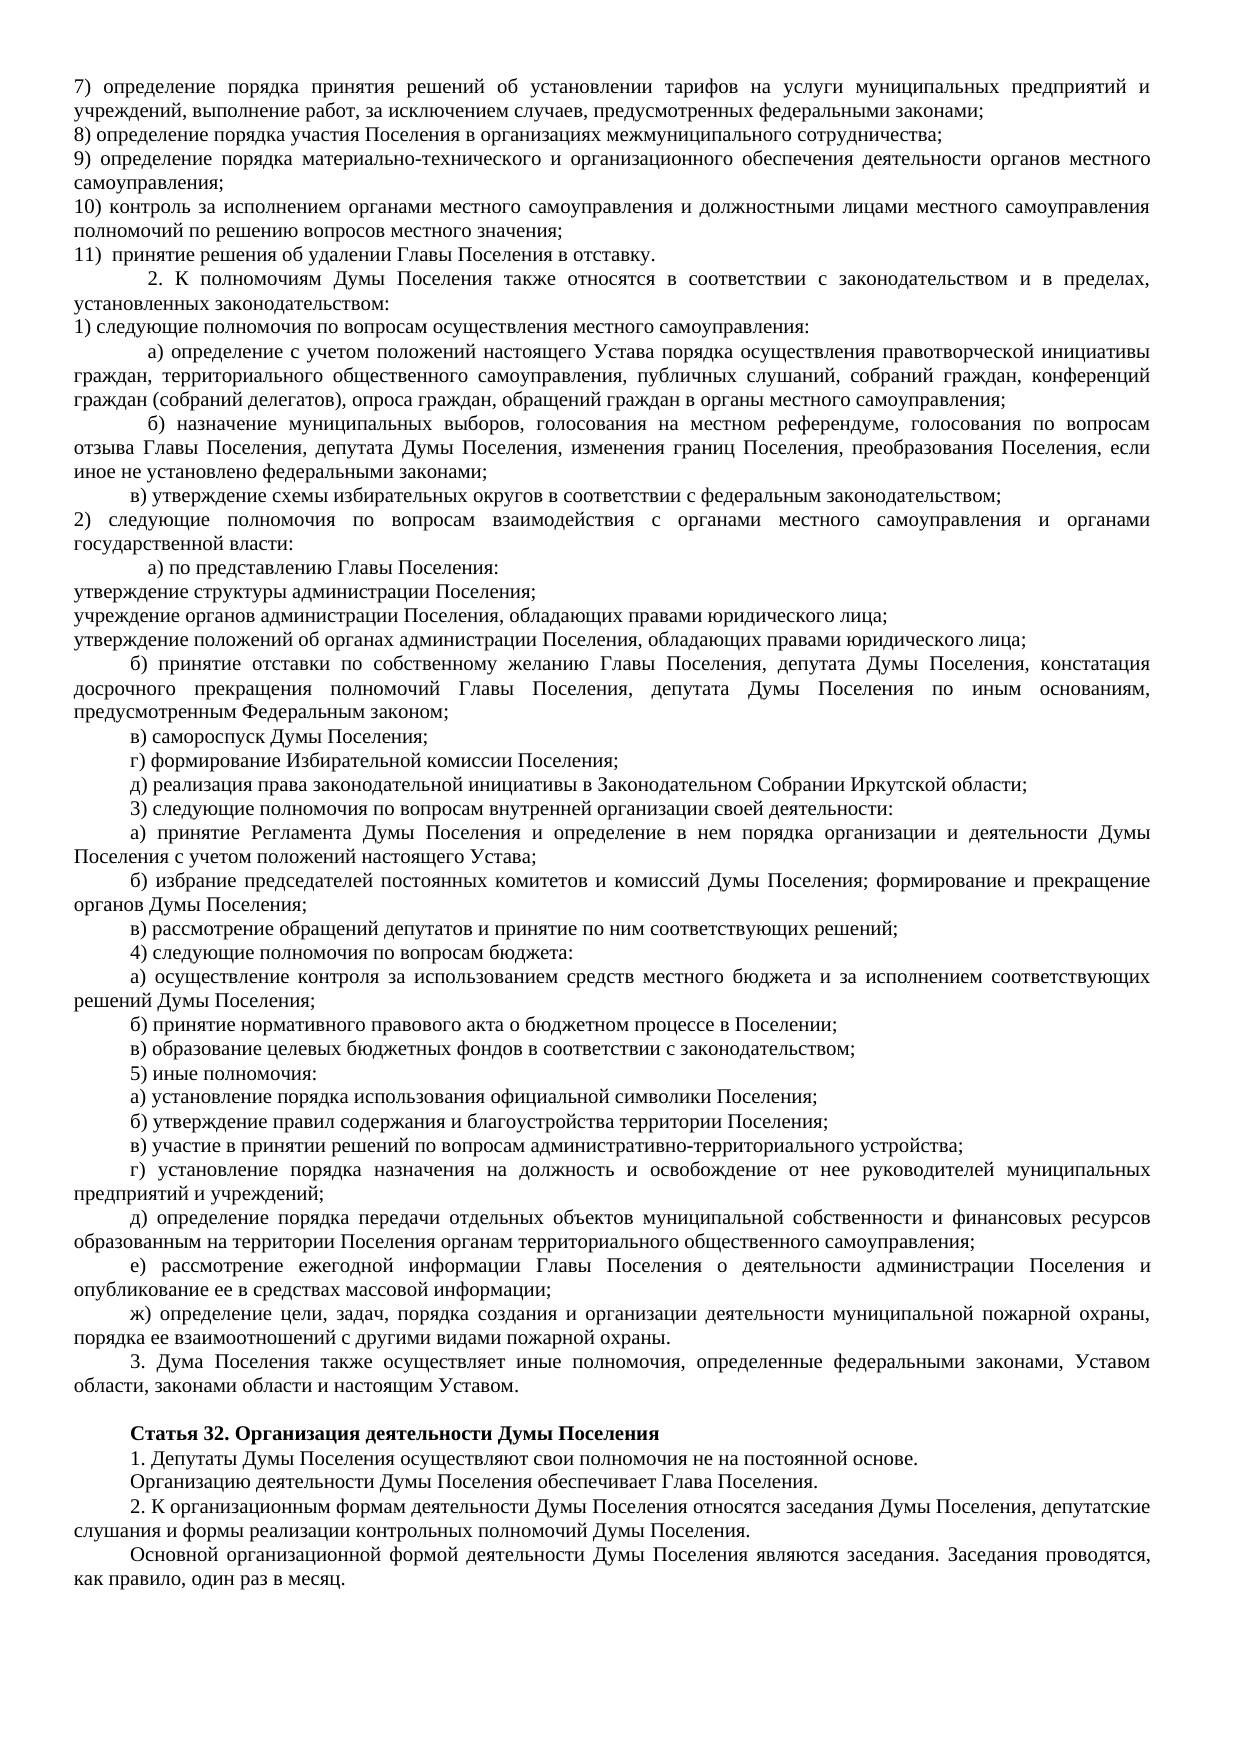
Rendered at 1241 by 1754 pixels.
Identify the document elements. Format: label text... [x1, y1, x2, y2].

text 1. Депутаты Думы Поселения осуществляют свои полномочия не на постоянной основе. [74, 1445, 1152, 1469]
text 2. К полномочиям Думы Поселения также относятся в соответствии с законодательством и в пределах, установленных законодательством: [74, 266, 1152, 314]
text д) определение порядка передачи отдельных объектов муниципальной собственности и финансовых ресурсов образованным на территории Поселения органам территориального общественного самоуправления; [74, 1205, 1152, 1253]
text 11) принятие решения об удалении Главы Поселения в отставку. [74, 242, 1152, 266]
text в) образование целевых бюджетных фондов в соответствии с законодательством; [74, 1036, 1152, 1060]
text б) назначение муниципальных выборов, голосования на местном референдуме, голосования по вопросам отзыва Главы Поселения, депутата Думы Поселения, изменения границ Поселения, преобразования Поселения, если иное не установлено федеральными законами; [74, 411, 1152, 483]
text б) принятие отставки по собственному желанию Главы Поселения, депутата Думы Поселения, констатация досрочного прекращения полномочий Главы Поселения, депутата Думы Поселения по иным основаниям, предусмотренным Федеральным законом; [74, 651, 1152, 723]
text 3. Дума Поселения также осуществляет иные полномочия, определенные федеральными законами, Уставом области, законами области и настоящим Уставом. [74, 1349, 1152, 1397]
text 8) определение порядка участия Поселения в организациях межмуниципального сотрудничества; [74, 122, 1152, 146]
text а) определение с учетом положений настоящего Устава порядка осуществления правотворческой инициативы граждан, территориального общественного самоуправления, публичных слушаний, собраний граждан, конференций граждан (собраний делегатов), опроса граждан, обращений граждан в органы местного самоуправления; [74, 338, 1152, 411]
text Статья 32. Организация деятельности Думы Поселения [74, 1421, 1152, 1445]
text г) установление порядка назначения на должность и освобождение от нее руководителей муниципальных предприятий и учреждений; [74, 1157, 1152, 1205]
text учреждение органов администрации Поселения, обладающих правами юридического лица; [74, 603, 1152, 627]
text а) осуществление контроля за использованием средств местного бюджета и за исполнением соответствующих решений Думы Поселения; [74, 964, 1152, 1012]
text 3) следующие полномочия по вопросам внутренней организации своей деятельности: [74, 796, 1152, 820]
text 9) определение порядка материально-технического и организационного обеспечения деятельности органов местного самоуправления; [74, 146, 1152, 194]
text утверждение положений об органах администрации Поселения, обладающих правами юридического лица; [74, 627, 1152, 651]
text Основной организационной формой деятельности Думы Поселения являются заседания. Заседания проводятся, как правило, один раз в месяц. [74, 1542, 1152, 1590]
text а) принятие Регламента Думы Поселения и определение в нем порядка организации и деятельности Думы Поселения с учетом положений настоящего Устава; [74, 820, 1152, 868]
text а) по представлению Главы Поселения: [74, 555, 1152, 579]
text д) реализация права законодательной инициативы в Законодательном Собрании Иркутской области; [74, 772, 1152, 796]
text а) установление порядка использования официальной символики Поселения; [74, 1084, 1152, 1108]
text е) рассмотрение ежегодной информации Главы Поселения о деятельности администрации Поселения и опубликование ее в средствах массовой информации; [74, 1253, 1152, 1301]
text в) рассмотрение обращений депутатов и принятие по ним соответствующих решений; [74, 916, 1152, 940]
text г) формирование Избирательной комиссии Поселения; [74, 748, 1152, 772]
text ж) определение цели, задач, порядка создания и организации деятельности муниципальной пожарной охраны, порядка ее взаимоотношений с другими видами пожарной охраны. [74, 1301, 1152, 1349]
text в) участие в принятии решений по вопросам административно-территориального устройства; [74, 1133, 1152, 1157]
text 7) определение порядка принятия решений об установлении тарифов на услуги муниципальных предприятий и учреждений, выполнение работ, за исключением случаев, предусмотренных федеральными законами; [74, 74, 1152, 122]
text б) утверждение правил содержания и благоустройства территории Поселения; [74, 1108, 1152, 1133]
text б) избрание председателей постоянных комитетов и комиссий Думы Поселения; формирование и прекращение органов Думы Поселения; [74, 868, 1152, 916]
text 5) иные полномочия: [74, 1060, 1152, 1084]
text 2) следующие полномочия по вопросам взаимодействия с органами местного самоуправления и органами государственной власти: [74, 507, 1152, 555]
text в) самороспуск Думы Поселения; [74, 723, 1152, 748]
text утверждение структуры администрации Поселения; [74, 579, 1152, 603]
text 10) контроль за исполнением органами местного самоуправления и должностными лицами местного самоуправления полномочий по решению вопросов местного значения; [74, 194, 1152, 242]
text Организацию деятельности Думы Поселения обеспечивает Глава Поселения. [74, 1469, 1152, 1493]
text б) принятие нормативного правового акта о бюджетном процессе в Поселении; [74, 1012, 1152, 1036]
text 2. К организационным формам деятельности Думы Поселения относятся заседания Думы Поселения, депутатские слушания и формы реализации контрольных полномочий Думы Поселения. [74, 1493, 1152, 1542]
text в) утверждение схемы избирательных округов в соответствии с федеральным законодательством; [74, 483, 1152, 507]
text 1) следующие полномочия по вопросам осуществления местного самоуправления: [74, 314, 1152, 338]
text 4) следующие полномочия по вопросам бюджета: [74, 940, 1152, 964]
